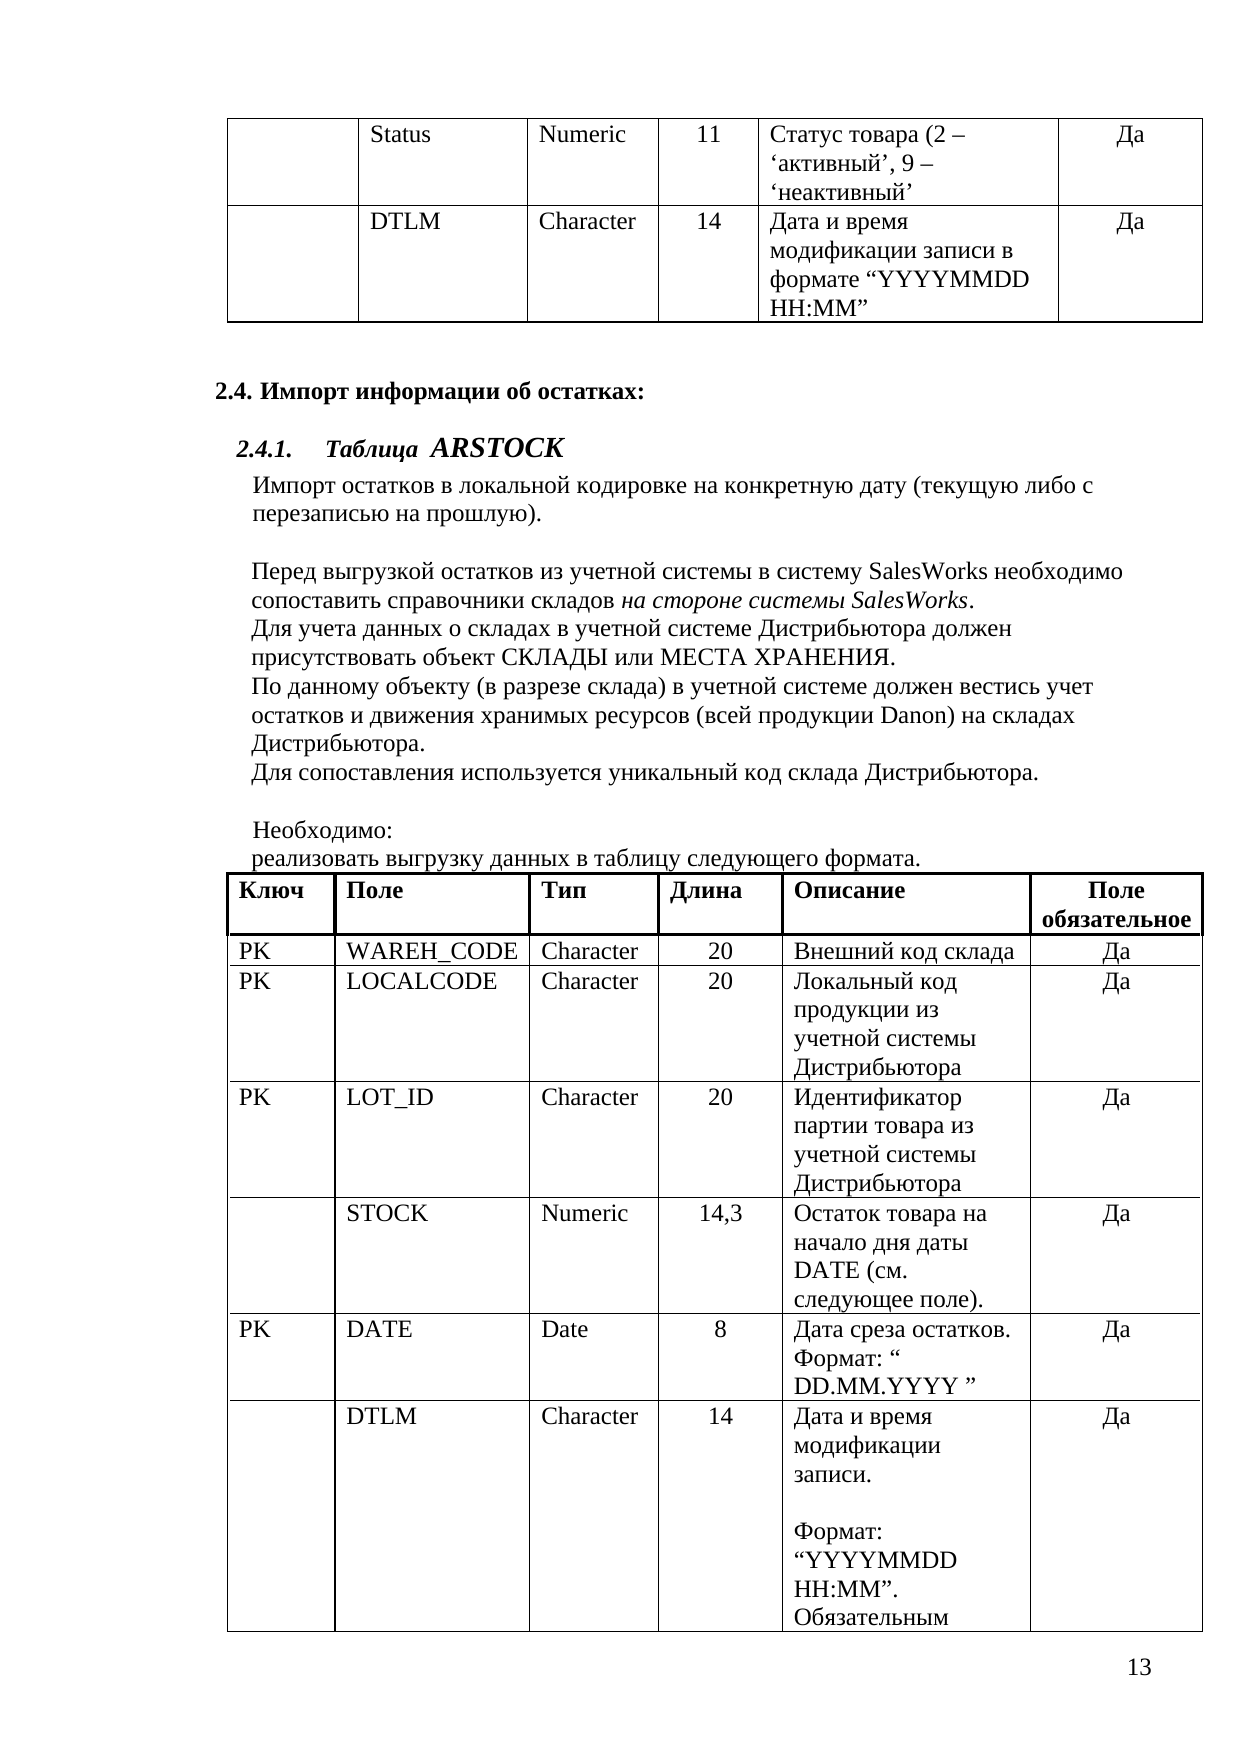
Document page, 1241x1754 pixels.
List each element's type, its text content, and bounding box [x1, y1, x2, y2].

table_cell DTLM [336, 1401, 529, 1631]
table_cell 14 [659, 206, 758, 321]
table_cell 14 [659, 1401, 782, 1631]
table_cell Character [530, 966, 658, 1081]
text Для сопоставления используется уникальный код склада Дистрибьютора. [251, 757, 1152, 786]
text Импорт остатков в локальной кодировке на конкретную дату (текущую либо с перезаписью на прошлую). [252, 470, 1152, 527]
table_cell PK [228, 1313, 334, 1400]
table_cell Да [1031, 1081, 1202, 1197]
table_cell Numeric [530, 1198, 658, 1313]
table_cell Локальный код продукции из учетной системы Дистрибьютора [783, 966, 1030, 1081]
table_header Описание [784, 875, 1029, 933]
table_cell [228, 1400, 334, 1631]
text Перед выгрузкой остатков из учетной системы в систему SalesWorks необходимо сопоставить справочники складов на стороне системы SalesWorks. [251, 556, 1152, 613]
table_cell Да [1031, 1313, 1202, 1400]
table_cell Дата и время модификации записи в формате “YYYYMMDD HH:MM” [759, 206, 1058, 321]
table_cell Status [359, 119, 527, 205]
table_cell Да [1031, 965, 1202, 1081]
table_cell Да [1059, 119, 1202, 205]
table_cell Да [1031, 933, 1202, 965]
text Необходимо: [177, 815, 1152, 843]
table_header Тип [531, 875, 657, 933]
table_cell WAREH_CODE [336, 936, 529, 965]
table_header Длина [660, 875, 781, 933]
table_cell Да [1031, 1400, 1202, 1631]
table_cell 20 [659, 936, 782, 965]
table_cell Character [530, 1401, 658, 1631]
subtitle Таблица ARSTOCK [236, 430, 1152, 463]
table_header Поле обязательное [1032, 875, 1201, 933]
text Для учета данных о складах в учетной системе Дистрибьютора должен присутствовать объект СКЛАДЫ или МЕСТА ХРАНЕНИЯ. [251, 613, 1152, 671]
table_cell STOCK [336, 1198, 529, 1313]
table_cell Date [530, 1314, 658, 1400]
table_cell PK [228, 933, 334, 965]
table_cell PK [228, 965, 334, 1081]
table_cell 20 [659, 966, 782, 1081]
table_cell Дата среза остатков. Формат: “ DD.MM.YYYY ” [783, 1314, 1030, 1400]
table_cell Character [530, 936, 658, 965]
table_cell LOT_ID [336, 1082, 529, 1197]
table_header Поле [337, 875, 528, 933]
table_cell [228, 119, 358, 205]
table_cell Character [528, 206, 658, 321]
table_cell [228, 1197, 334, 1313]
table_header Ключ [229, 875, 333, 933]
table_cell [228, 206, 358, 321]
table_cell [783, 1401, 1030, 1631]
text реализовать выгрузку данных в таблицу следующего формата. [251, 843, 1152, 872]
table_cell Numeric [528, 119, 658, 205]
table_cell DTLM [359, 206, 527, 321]
table_cell 14,3 [659, 1198, 782, 1313]
table_cell LOCALCODE [336, 966, 529, 1081]
table_cell Статус товара (2 – ‘активный’, 9 – ‘неактивный’ [759, 119, 1058, 205]
table_cell PK [228, 1081, 334, 1197]
table_cell Внешний код склада [783, 936, 1030, 965]
table_cell 20 [659, 1082, 782, 1197]
table_cell 11 [659, 119, 758, 205]
text По данному объекту (в разрезе склада) в учетной системе должен вестись учет остатков и движения хранимых ресурсов (всей продукции Danon) на складах Дистрибьютора. [251, 671, 1152, 757]
table_cell Да [1031, 1197, 1202, 1313]
table_cell DATE [336, 1314, 529, 1400]
table_cell Идентификатор партии товара из учетной системы Дистрибьютора [783, 1082, 1030, 1197]
subtitle Импорт информации об остатках: [215, 376, 1152, 405]
table_cell Да [1059, 206, 1202, 321]
table_cell 8 [659, 1314, 782, 1400]
table_cell Character [530, 1082, 658, 1197]
table_cell Остаток товара на начало дня даты DATE (см. следующее поле). [783, 1198, 1030, 1313]
